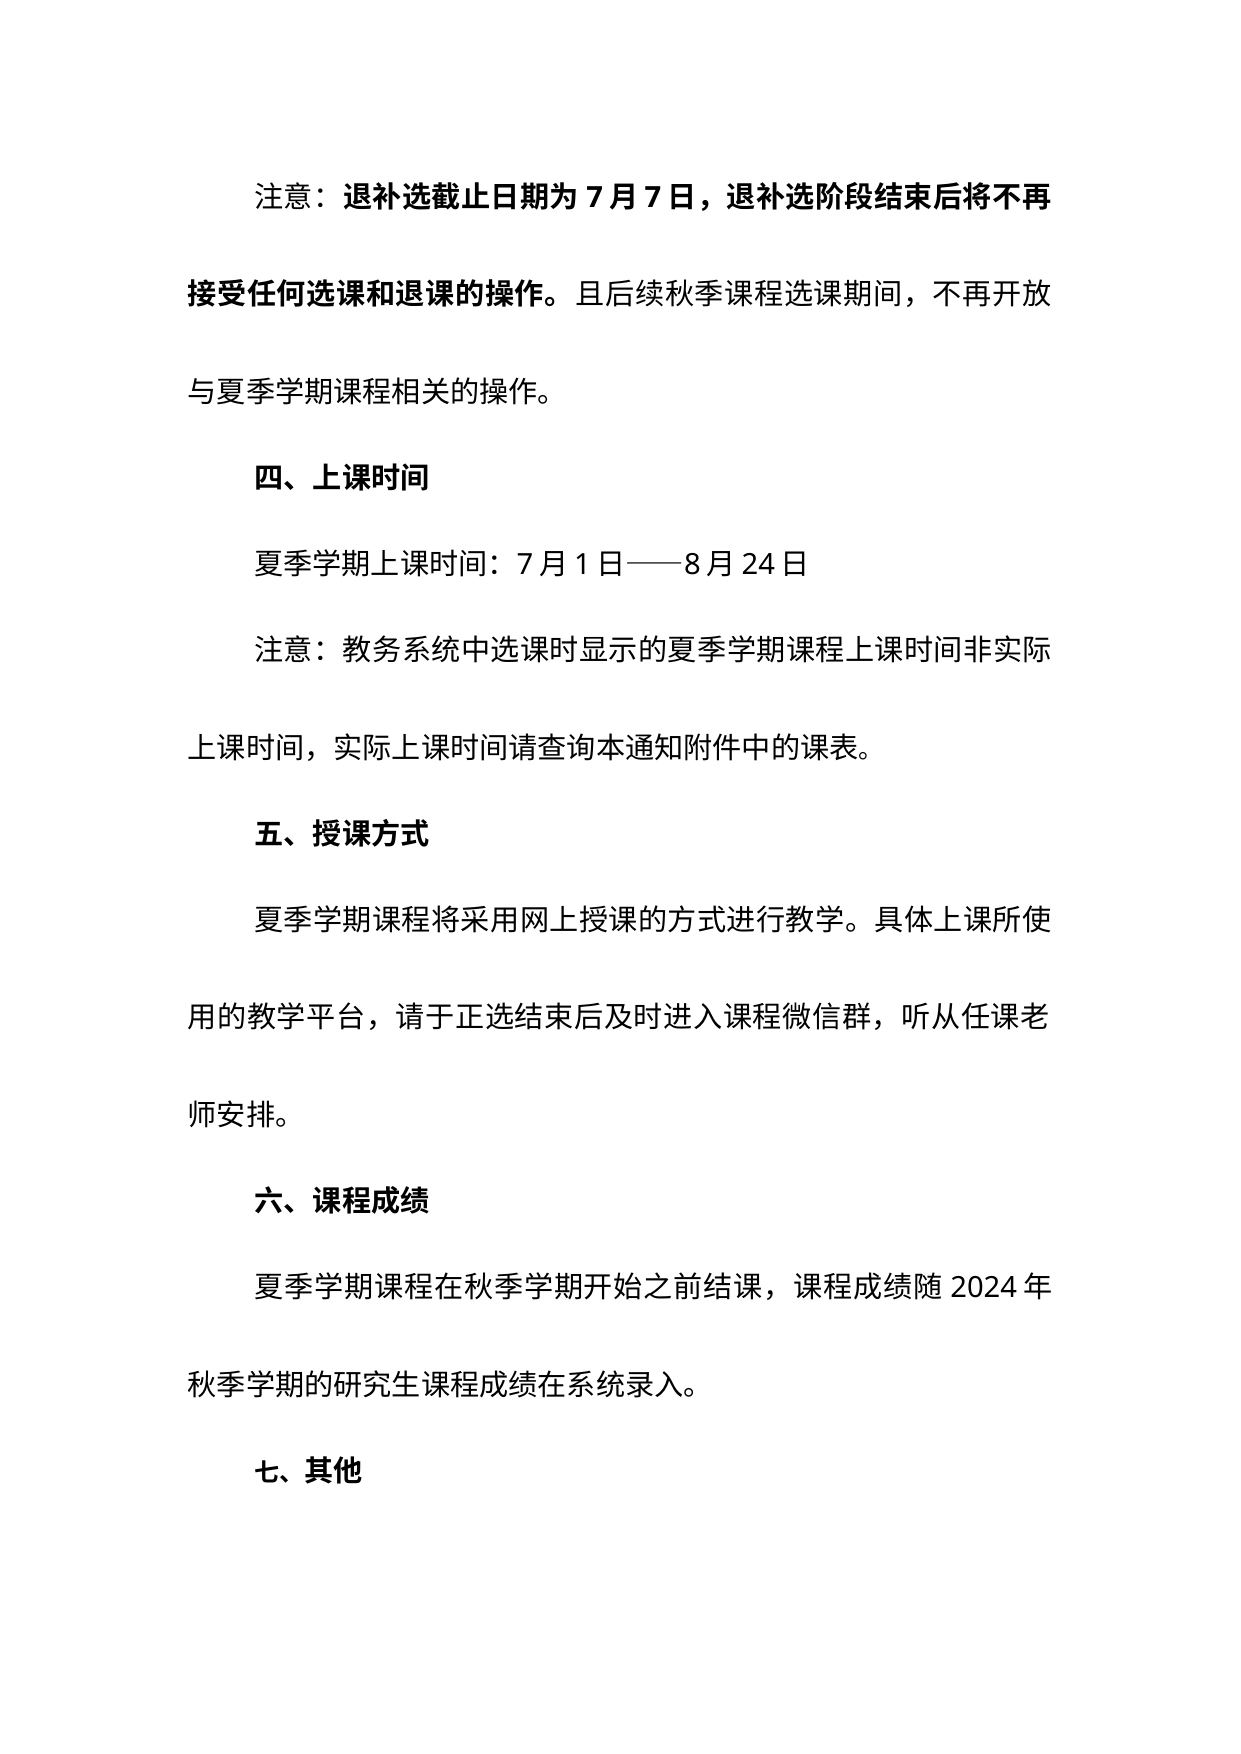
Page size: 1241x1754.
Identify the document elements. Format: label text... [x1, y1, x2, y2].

text 夏季学期上课时间：7月1日——8月24日 [187, 529, 1053, 594]
text 夏季学期课程将采用网上授课的方式进行教学。具体上课所使用的教学平台，请于正选结束后及时进入课程微信群，听从任课老师安排。 [187, 885, 1053, 1145]
text 注意：教务系统中选课时显示的夏季学期课程上课时间非实际上课时间，实际上课时间请查询本通知附件中的课表。 [187, 615, 1053, 778]
list 其他 [187, 1436, 1053, 1501]
list 授课方式 [187, 799, 1053, 864]
text 注意：退补选截止日期为7月7日，退补选阶段结束后将不再接受任何选课和退课的操作。且后续秋季课程选课期间，不再开放与夏季学期课程相关的操作。 [187, 162, 1053, 422]
list 上课时间 [187, 443, 1053, 508]
text 夏季学期课程在秋季学期开始之前结课，课程成绩随2024年秋季学期的研究生课程成绩在系统录入。 [187, 1252, 1053, 1415]
list 课程成绩 [187, 1166, 1053, 1231]
